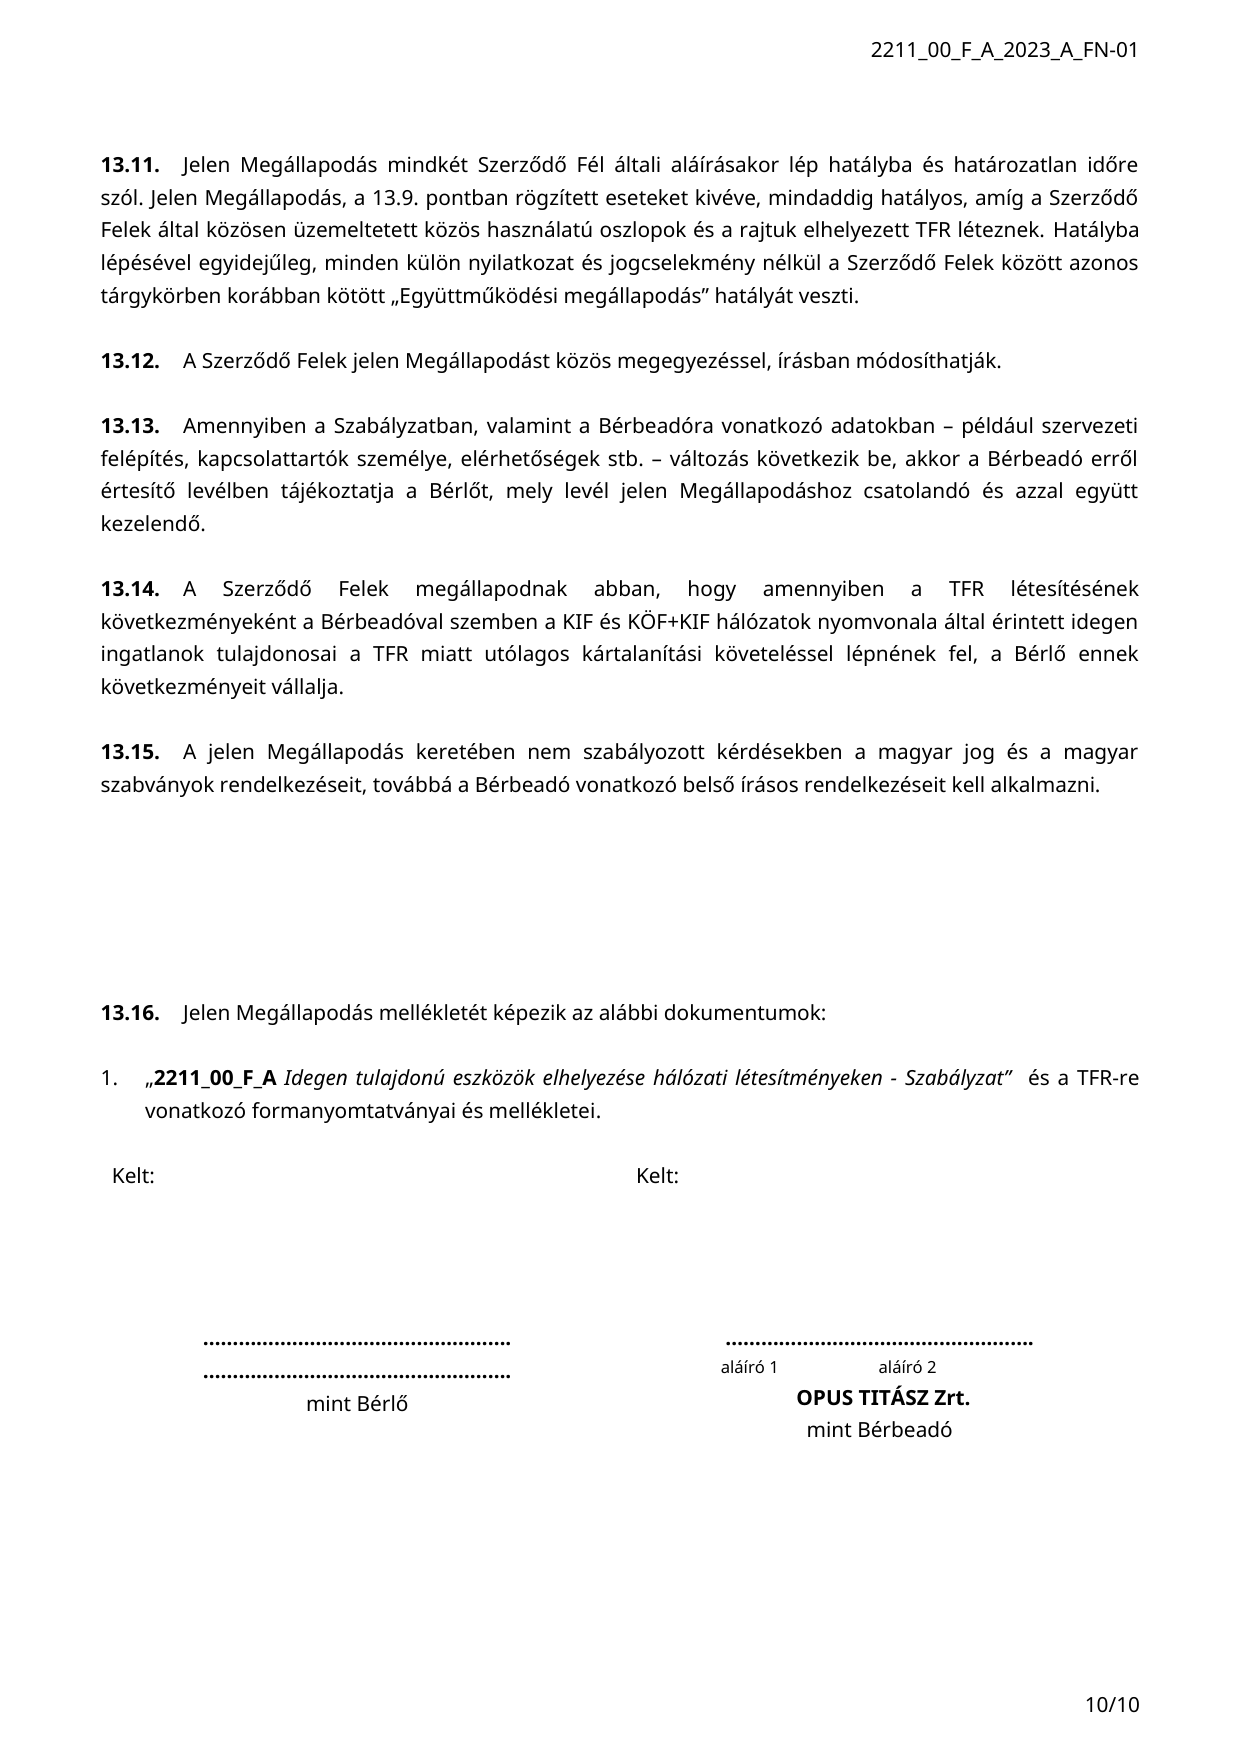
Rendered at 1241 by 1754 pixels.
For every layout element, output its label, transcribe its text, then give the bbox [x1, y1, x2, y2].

table_header Kelt: [614, 1161, 1145, 1193]
list A Szerződő Felek megállapodnak abban, hogy amennyiben a TFR létesítésének következményeként a Bérbeadóval szemben a KIF és KÖF+KIF hálózatok nyomvonala által érintett idegen ingatlanok tulajdonosai a TFR miatt utólagos kártalanítási követeléssel lépnének fel, a Bérlő ennek következményeit vállalja. [100, 574, 1140, 701]
table_header Kelt: [100, 1161, 614, 1193]
table_cell ……………………………………………. aláíró 1 aláíró 2 OPUS TITÁSZ Zrt. mint Bérbeadó [614, 1193, 1145, 1448]
list A jelen Megállapodás keretében nem szabályozott kérdésekben a magyar jog és a magyar szabványok rendelkezéseit, továbbá a Bérbeadó vonatkozó belső írásos rendelkezéseit kell alkalmazni. [100, 737, 1140, 798]
table_cell ……………………………………………. ……………………………………………. mint Bérlő [100, 1193, 614, 1448]
list Jelen Megállapodás mellékletét képezik az alábbi dokumentumok: [100, 998, 1140, 1027]
list Jelen Megállapodás mindkét Szerződő Fél általi aláírásakor lép hatályba és határozatlan időre szól. Jelen Megállapodás, a 13.9. pontban rögzített eseteket kivéve, mindaddig hatályos, amíg a Szerződő Felek által közösen üzemeltetett közös használatú oszlopok és a rajtuk elhelyezett TFR léteznek. Hatályba lépésével egyidejűleg, minden külön nyilatkozat és jogcselekmény nélkül a Szerződő Felek között azonos tárgykörben korábban kötött „Együttműködési megállapodás” hatályát veszti. [100, 150, 1140, 309]
list Amennyiben a Szabályzatban, valamint a Bérbeadóra vonatkozó adatokban – például szervezeti felépítés, kapcsolattartók személye, elérhetőségek stb. – változás következik be, akkor a Bérbeadó erről értesítő levélben tájékoztatja a Bérlőt, mely levél jelen Megállapodáshoz csatolandó és azzal együtt kezelendő. [100, 411, 1140, 537]
list „2211_00_F_A Idegen tulajdonú eszközök elhelyezése hálózati létesítményeken - Szabályzat” és a TFR-re vonatkozó formanyomtatványai és mellékletei. [100, 1063, 1140, 1124]
list A Szerződő Felek jelen Megállapodást közös megegyezéssel, írásban módosíthatják. [100, 346, 1140, 374]
